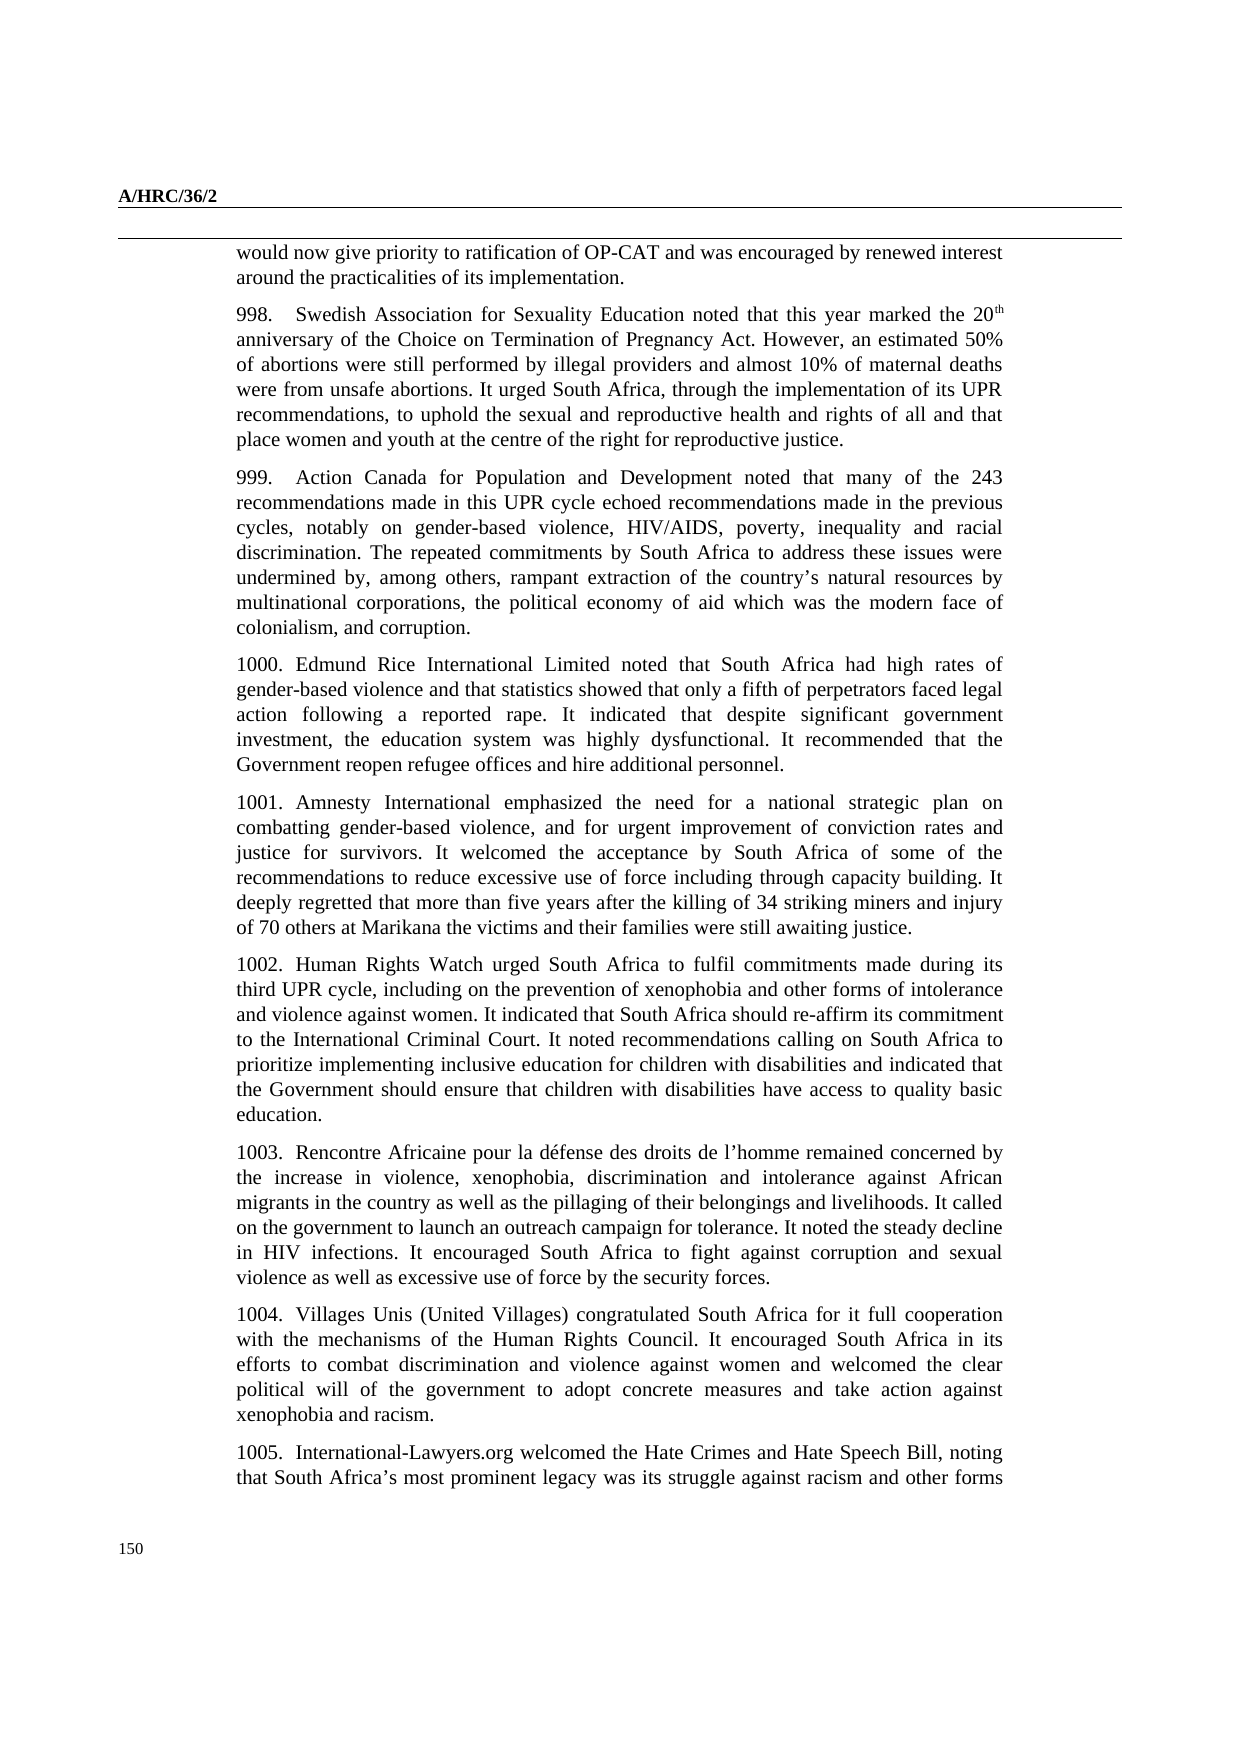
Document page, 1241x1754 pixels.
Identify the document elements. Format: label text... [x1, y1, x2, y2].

text 1002. Human Rights Watch urged South Africa to fulfil commitments made during its third UPR cycle, including on the prevention of xenophobia and other forms of intolerance and violence against women. It indicated that South Africa should re-affirm its commitment to the International Criminal Court. It noted recommendations calling on South Africa to prioritize implementing inclusive education for children with disabilities and indicated that the Government should ensure that children with disabilities have access to quality basic education. [236, 951, 1004, 1126]
text 1003. Rencontre Africaine pour la défense des droits de l’homme remained concerned by the increase in violence, xenophobia, discrimination and intolerance against African migrants in the country as well as the pillaging of their belongings and livelihoods. It called on the government to launch an outreach campaign for tolerance. It noted the steady decline in HIV infections. It encouraged South Africa to fight against corruption and sexual violence as well as excessive use of force by the security forces. [236, 1139, 1004, 1289]
text 999. Action Canada for Population and Development noted that many of the 243 recommendations made in this UPR cycle echoed recommendations made in the previous cycles, notably on gender-based violence, HIV/AIDS, poverty, inequality and racial discrimination. The repeated commitments by South Africa to address these issues were undermined by, among others, rampant extraction of the country’s natural resources by multinational corporations, the political economy of aid which was the modern face of colonialism, and corruption. [236, 464, 1004, 639]
text 1001. Amnesty International emphasized the need for a national strategic plan on combatting gender-based violence, and for urgent improvement of conviction rates and justice for survivors. It welcomed the acceptance by South Africa of some of the recommendations to reduce excessive use of force including through capacity building. It deeply regretted that more than five years after the killing of 34 striking miners and injury of 70 others at Marikana the victims and their families were still awaiting justice. [236, 789, 1004, 939]
text 1000. Edmund Rice International Limited noted that South Africa had high rates of gender-based violence and that statistics showed that only a fifth of perpetrators faced legal action following a reported rape. It indicated that despite significant government investment, the education system was highly dysfunctional. It recommended that the Government reopen refugee offices and hire additional personnel. [236, 651, 1004, 776]
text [236, 1439, 1004, 1489]
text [236, 239, 1004, 289]
text 998. Swedish Association for Sexuality Education noted that this year marked the 20th anniversary of the Choice on Termination of Pregnancy Act. However, an estimated 50% of abortions were still performed by illegal providers and almost 10% of maternal deaths were from unsafe abortions. It urged South Africa, through the implementation of its UPR recommendations, to uphold the sexual and reproductive health and rights of all and that place women and youth at the centre of the right for reproductive justice. [236, 301, 1004, 451]
text 1004. Villages Unis (United Villages) congratulated South Africa for it full cooperation with the mechanisms of the Human Rights Council. It encouraged South Africa in its efforts to combat discrimination and violence against women and welcomed the clear political will of the government to adopt concrete measures and take action against xenophobia and racism. [236, 1301, 1004, 1426]
